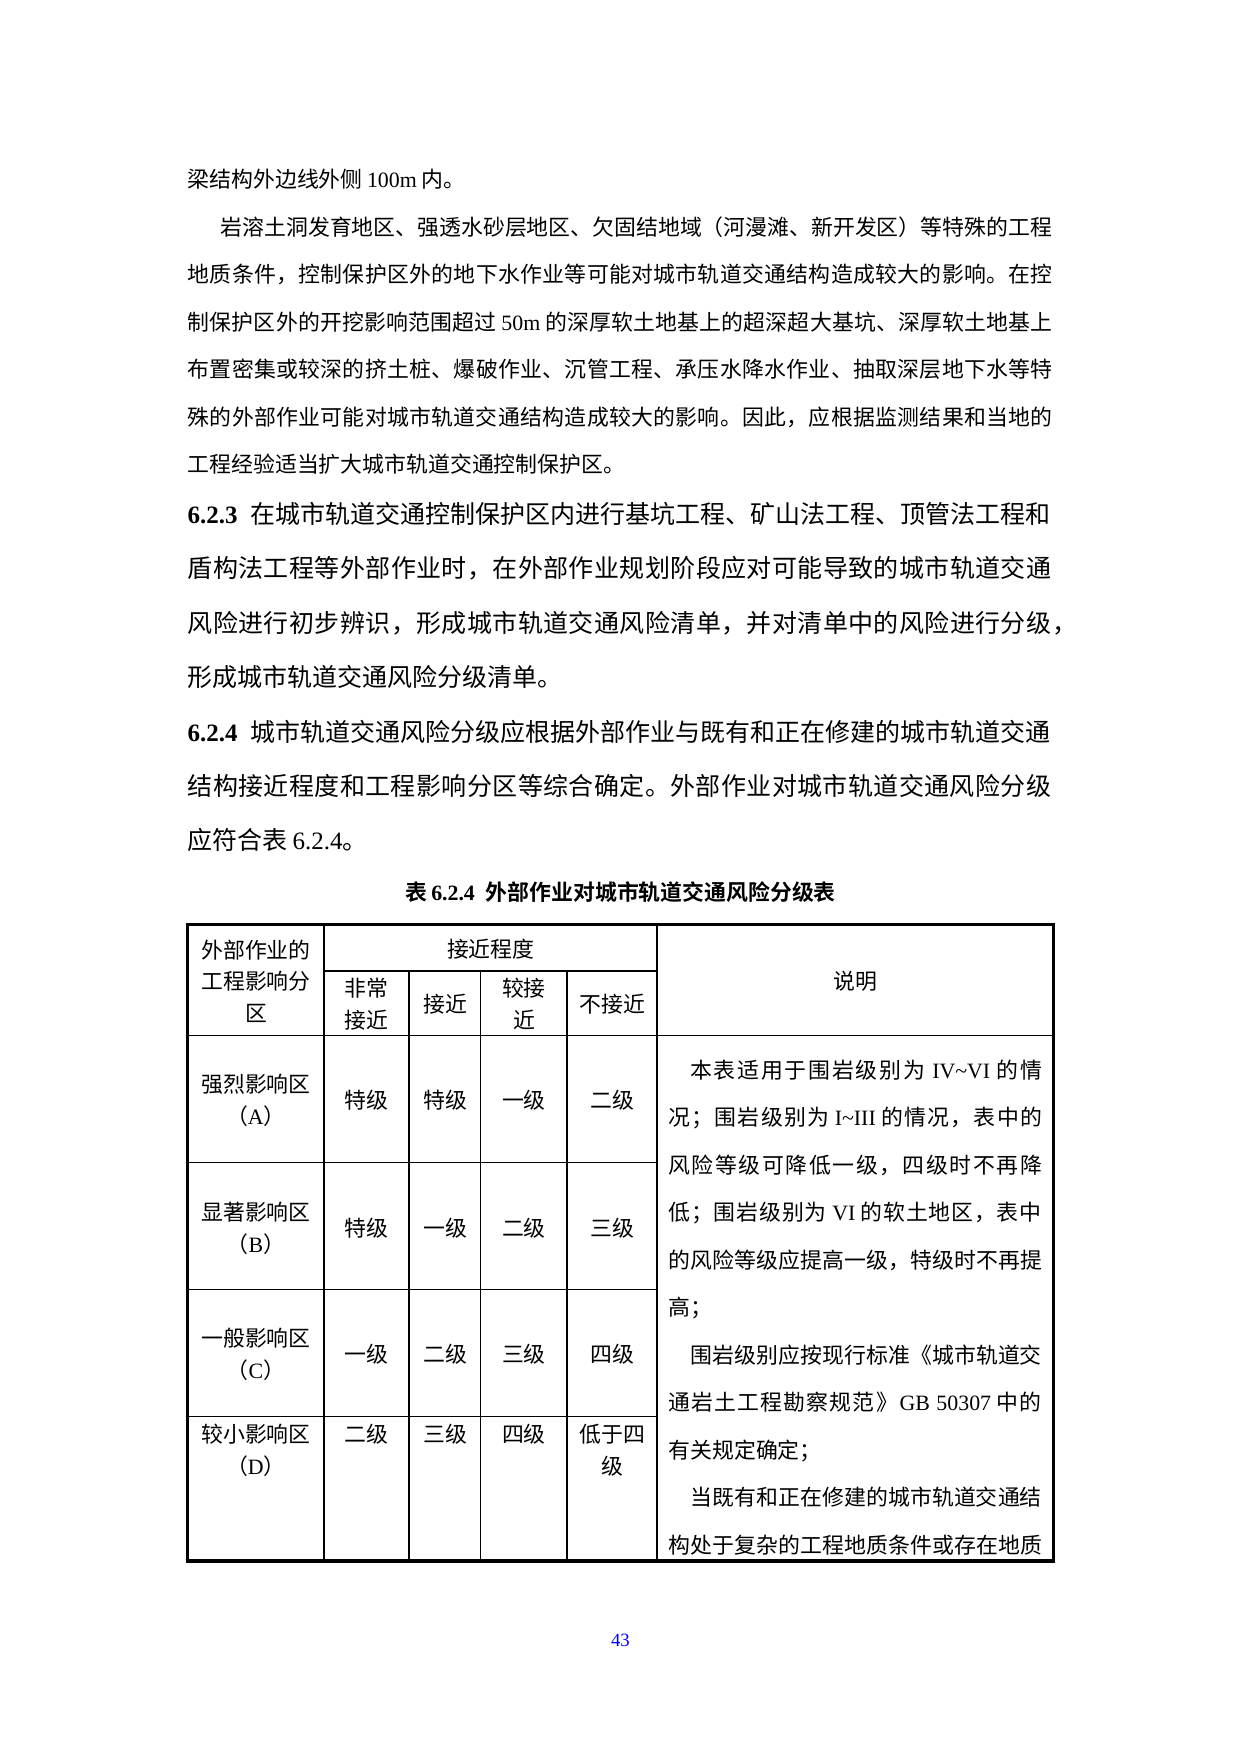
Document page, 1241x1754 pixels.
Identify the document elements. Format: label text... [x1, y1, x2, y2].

text 表6.2.4 外部作业对城市轨道交通风险分级表 [187, 875, 1053, 907]
table_cell 三级 [410, 1417, 480, 1559]
table_cell 一级 [481, 1036, 566, 1162]
table_cell 特级 [410, 1036, 480, 1162]
table_cell 四级 [481, 1417, 566, 1559]
table_cell 特级 [325, 1163, 408, 1289]
table_cell 四级 [568, 1290, 656, 1416]
table_cell 显著影响区（B） [189, 1163, 323, 1289]
text 6.2.3 在城市轨道交通控制保护区内进行基坑工程、矿山法工程、顶管法工程和盾构法工程等外部作业时，在外部作业规划阶段应对可能导致的城市轨道交通风险进行初步辨识，形成城市轨道交通风险清单，并对清单中的风险进行分级，形成城市轨道交通风险分级清单。 [187, 494, 1053, 694]
table_cell 较接近 [481, 972, 566, 1035]
table_cell 接近 [410, 972, 480, 1035]
table_cell 较小影响区（D） [189, 1417, 323, 1559]
table_header 说明 [658, 926, 1052, 1035]
text 6.2.4 城市轨道交通风险分级应根据外部作业与既有和正在修建的城市轨道交通结构接近程度和工程影响分区等综合确定。外部作业对城市轨道交通风险分级应符合表6.2.4。 [187, 712, 1053, 857]
table_cell 二级 [410, 1290, 480, 1416]
table_header 接近程度 [325, 926, 656, 970]
table_cell 三级 [481, 1290, 566, 1416]
table_cell 一级 [410, 1163, 480, 1289]
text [187, 162, 1053, 194]
table_cell 一级 [325, 1290, 408, 1416]
table_cell 低于四级 [568, 1417, 656, 1559]
table_cell 二级 [568, 1036, 656, 1162]
table_cell 非常接近 [325, 972, 408, 1035]
table_cell 特级 [325, 1036, 408, 1162]
table_cell 一般影响区（C） [189, 1290, 323, 1416]
table_cell 不接近 [568, 972, 656, 1035]
text 岩溶土洞发育地区、强透水砂层地区、欠固结地域（河漫滩、新开发区）等特殊的工程地质条件，控制保护区外的地下水作业等可能对城市轨道交通结构造成较大的影响。在控制保护区外的开挖影响范围超过50m的深厚软土地基上的超深超大基坑、深厚软土地基上布置密集或较深的挤土桩、爆破作业、沉管工程、承压水降水作业、抽取深层地下水等特殊的外部作业可能对城市轨道交通结构造成较大的影响。因此，应根据监测结果和当地的工程经验适当扩大城市轨道交通控制保护区。 [187, 209, 1053, 479]
table_cell 三级 [568, 1163, 656, 1289]
table_cell 二级 [325, 1417, 408, 1559]
table_header 外部作业的工程影响分区 [189, 926, 323, 1035]
table_cell 本表适用于围岩级别为IV~VI的情况；围岩级别为I~III的情况，表中的风险等级可降低一级，四级时不再降低；围岩级别为VI的软土地区，表中的风险等级应提高一级，特级时不再提高； 围岩级别应按现行标准《城市轨道交通岩土工程勘察规范》GB 50307中的有关规定确定； 当既有和正在修建的城市轨道交通结构处于复杂的工程地质条件或存在地质灾害的情况时，其风险等级应结合类似工程经验综合确定，且不宜低于一级 [658, 1036, 1052, 1559]
table_cell 二级 [481, 1163, 566, 1289]
table_cell 强烈影响区（A） [189, 1036, 323, 1162]
